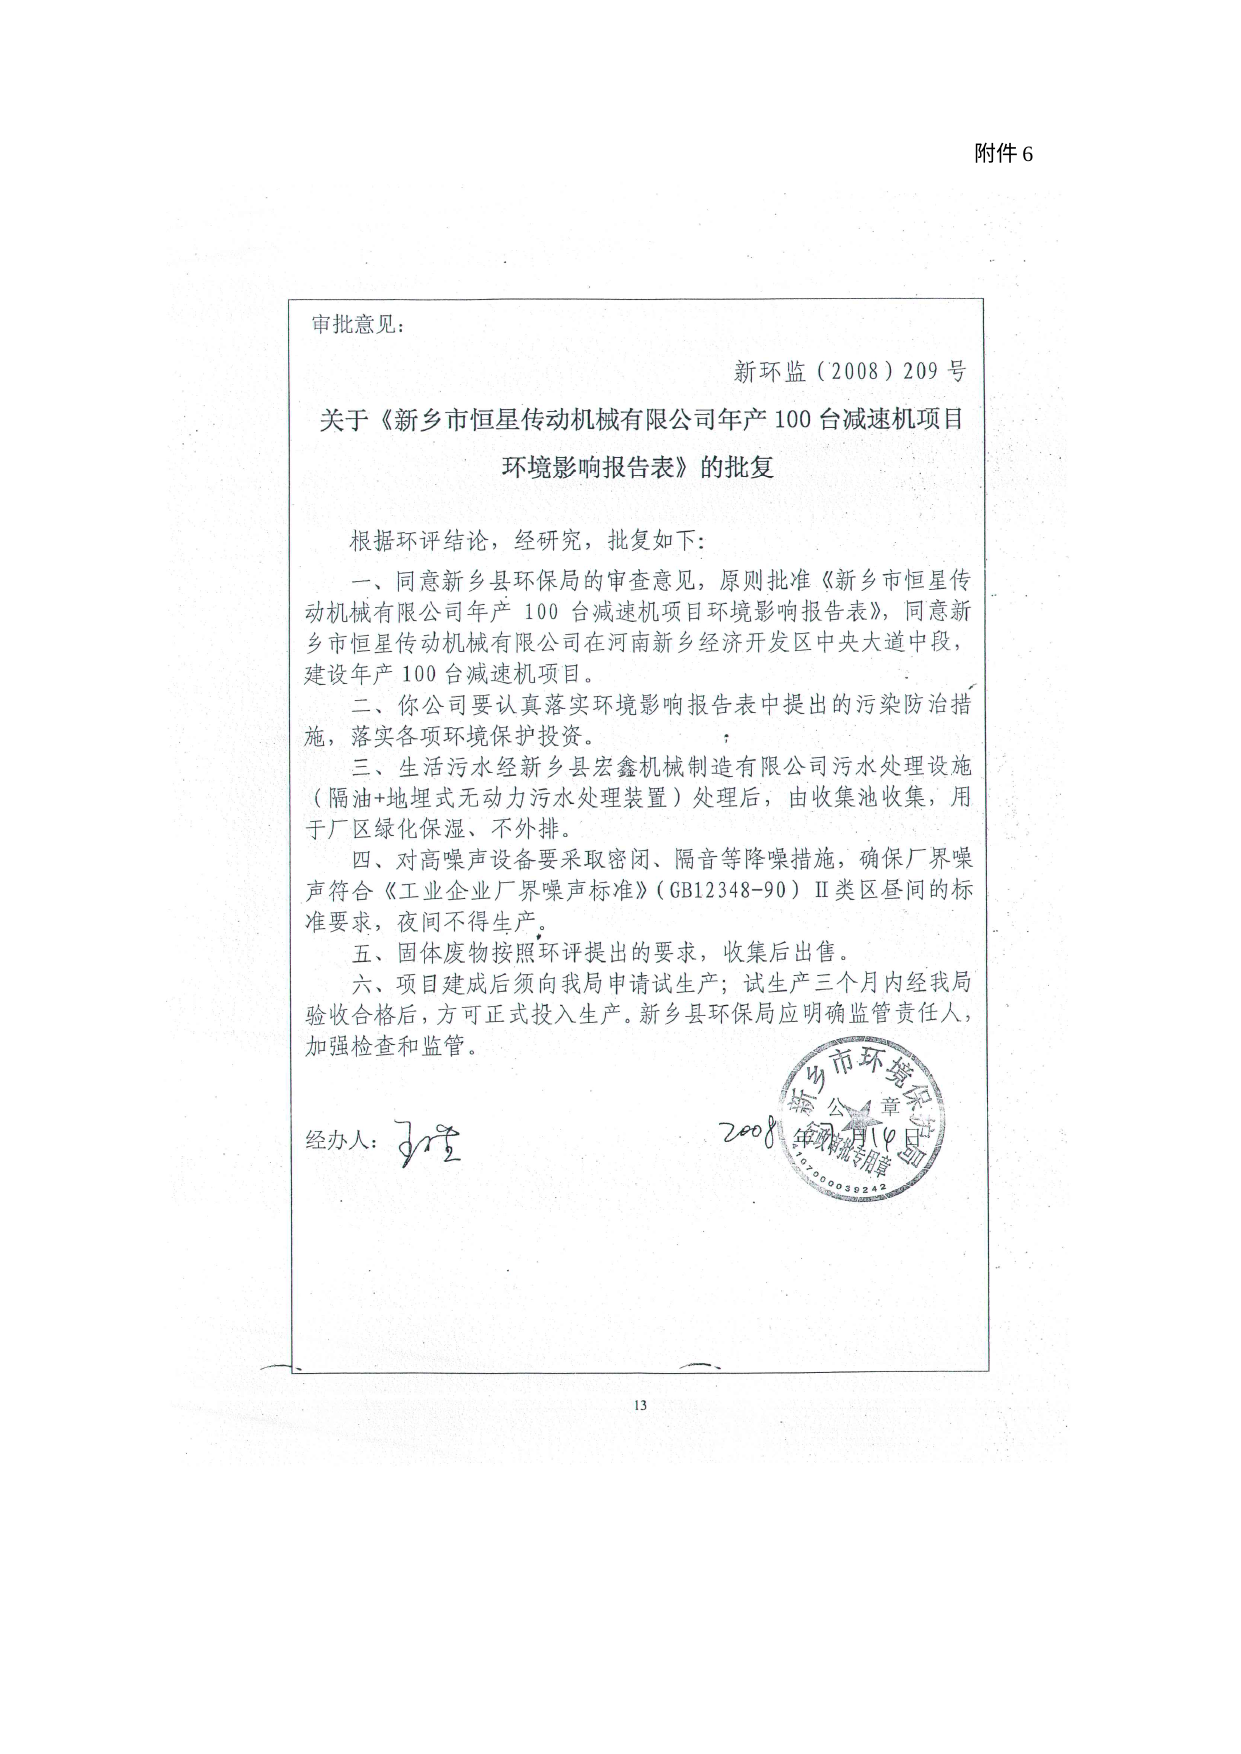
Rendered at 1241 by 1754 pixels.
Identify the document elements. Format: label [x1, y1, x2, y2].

picture [156, 174, 1079, 1479]
